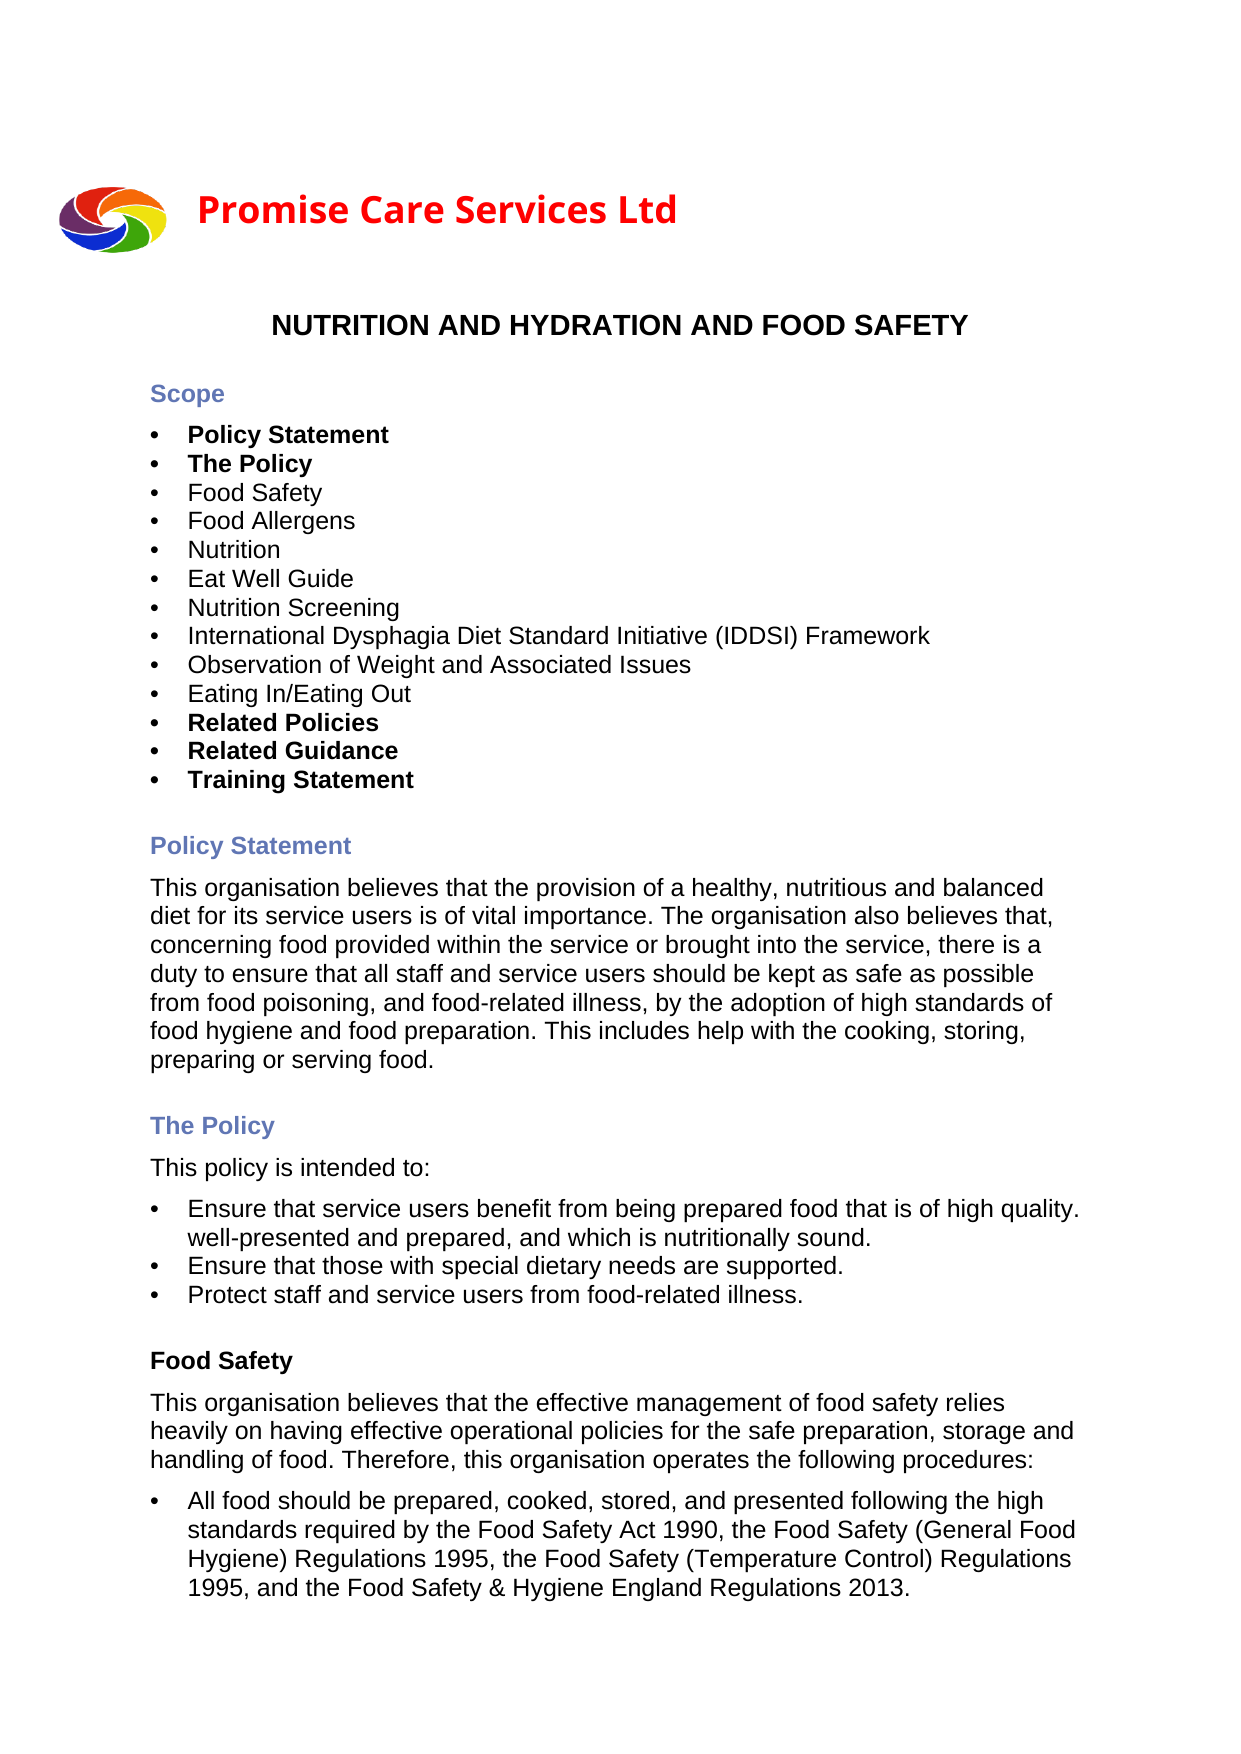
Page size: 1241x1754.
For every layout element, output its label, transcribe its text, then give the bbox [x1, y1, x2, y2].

subtitle Policy Statement [150, 831, 1090, 860]
text Observation of Weight and Associated Issues [150, 650, 1090, 679]
text Related Guidance [150, 736, 1090, 765]
subtitle The Policy [150, 1111, 1090, 1140]
text Food Allergens [150, 506, 1090, 535]
text International Dysphagia Diet Standard Initiative (IDDSI) Framework [150, 621, 1090, 650]
text Ensure that service users benefit from being prepared food that is of high quality. well-presented and prepared, and which is nutritionally sound. [150, 1194, 1090, 1251]
text Eat Well Guide [150, 564, 1090, 593]
text This organisation believes that the provision of a healthy, nutritious and balanced diet for its service users is of vital importance. The organisation also believes that, concerning food provided within the service or brought into the service, there is a duty to ensure that all staff and service users should be kept as safe as possible from food poisoning, and food-related illness, by the adoption of high standards of food hygiene and food preparation. This includes help with the cooking, storing, preparing or serving food. [150, 873, 1090, 1074]
text Nutrition [150, 535, 1090, 564]
text Protect staff and service users from food-related illness. [150, 1280, 1090, 1309]
text Eating In/Eating Out [150, 679, 1090, 708]
text This organisation believes that the effective management of food safety relies heavily on having effective operational policies for the safe preparation, storage and handling of food. Therefore, this organisation operates the following procedures: [150, 1388, 1090, 1474]
text Promise Care Services Ltd [150, 183, 1090, 234]
text Related Policies [150, 708, 1090, 736]
subtitle Scope [150, 379, 1090, 408]
subtitle Food Safety [150, 1346, 1090, 1375]
text Ensure that those with special dietary needs are supported. [150, 1251, 1090, 1280]
text The Policy [150, 449, 1090, 478]
text All food should be prepared, cooked, stored, and presented following the high standards required by the Food Safety Act 1990, the Food Safety (General Food Hygiene) Regulations 1995, the Food Safety (Temperature Control) Regulations 1995, and the Food Safety & Hygiene England Regulations 2013. [150, 1486, 1090, 1601]
subtitle NUTRITION AND HYDRATION AND FOOD SAFETY [150, 308, 1090, 341]
text Food Safety [150, 478, 1090, 506]
text This policy is intended to: [150, 1153, 1090, 1181]
text Policy Statement [150, 420, 1090, 449]
text Training Statement [150, 765, 1090, 794]
picture [53, 183, 169, 253]
text Nutrition Screening [150, 593, 1090, 621]
